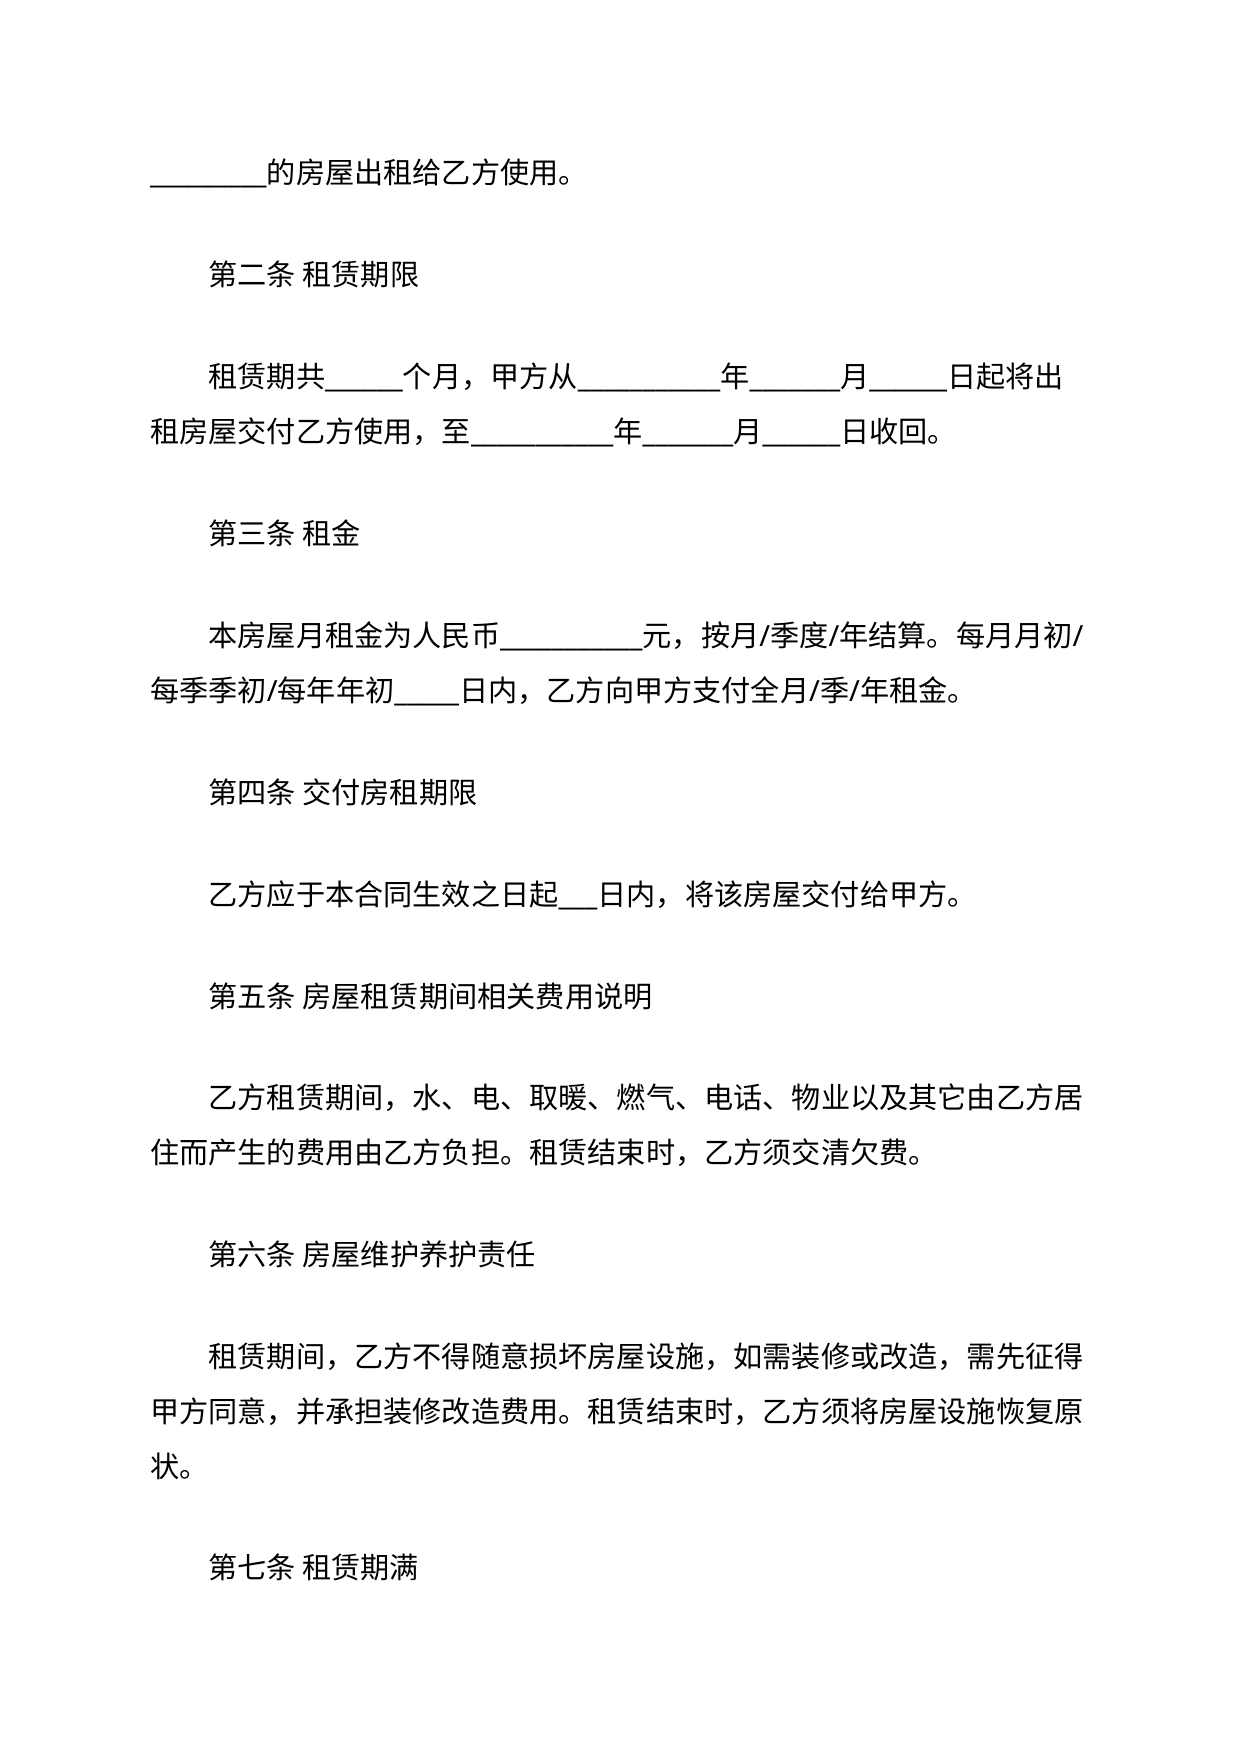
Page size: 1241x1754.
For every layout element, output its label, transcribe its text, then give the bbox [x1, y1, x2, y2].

text 第三条 租金 [150, 511, 1090, 553]
text 乙方应于本合同生效之日起___日内，将该房屋交付给甲方。 [150, 871, 1090, 914]
text 第六条 房屋维护养护责任 [150, 1232, 1090, 1274]
text 第二条 租赁期限 [150, 252, 1090, 294]
text 第四条 交付房租期限 [150, 769, 1090, 812]
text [150, 150, 1090, 192]
text 租赁期间，乙方不得随意损坏房屋设施，如需装修或改造，需先征得甲方同意，并承担装修改造费用。租赁结束时，乙方须将房屋设施恢复原状。 [150, 1333, 1090, 1486]
text 第五条 房屋租赁期间相关费用说明 [150, 973, 1090, 1016]
text 租赁期共______个月，甲方从___________年_______月______日起将出租房屋交付乙方使用，至___________年_______月______日收回。 [150, 354, 1090, 451]
text 第七条 租赁期满 [150, 1545, 1090, 1587]
text 本房屋月租金为人民币___________元，按月/季度/年结算。每月月初/每季季初/每年年初_____日内，乙方向甲方支付全月/季/年租金。 [150, 612, 1090, 710]
text 乙方租赁期间，水、电、取暖、燃气、电话、物业以及其它由乙方居住而产生的费用由乙方负担。租赁结束时，乙方须交清欠费。 [150, 1075, 1090, 1172]
